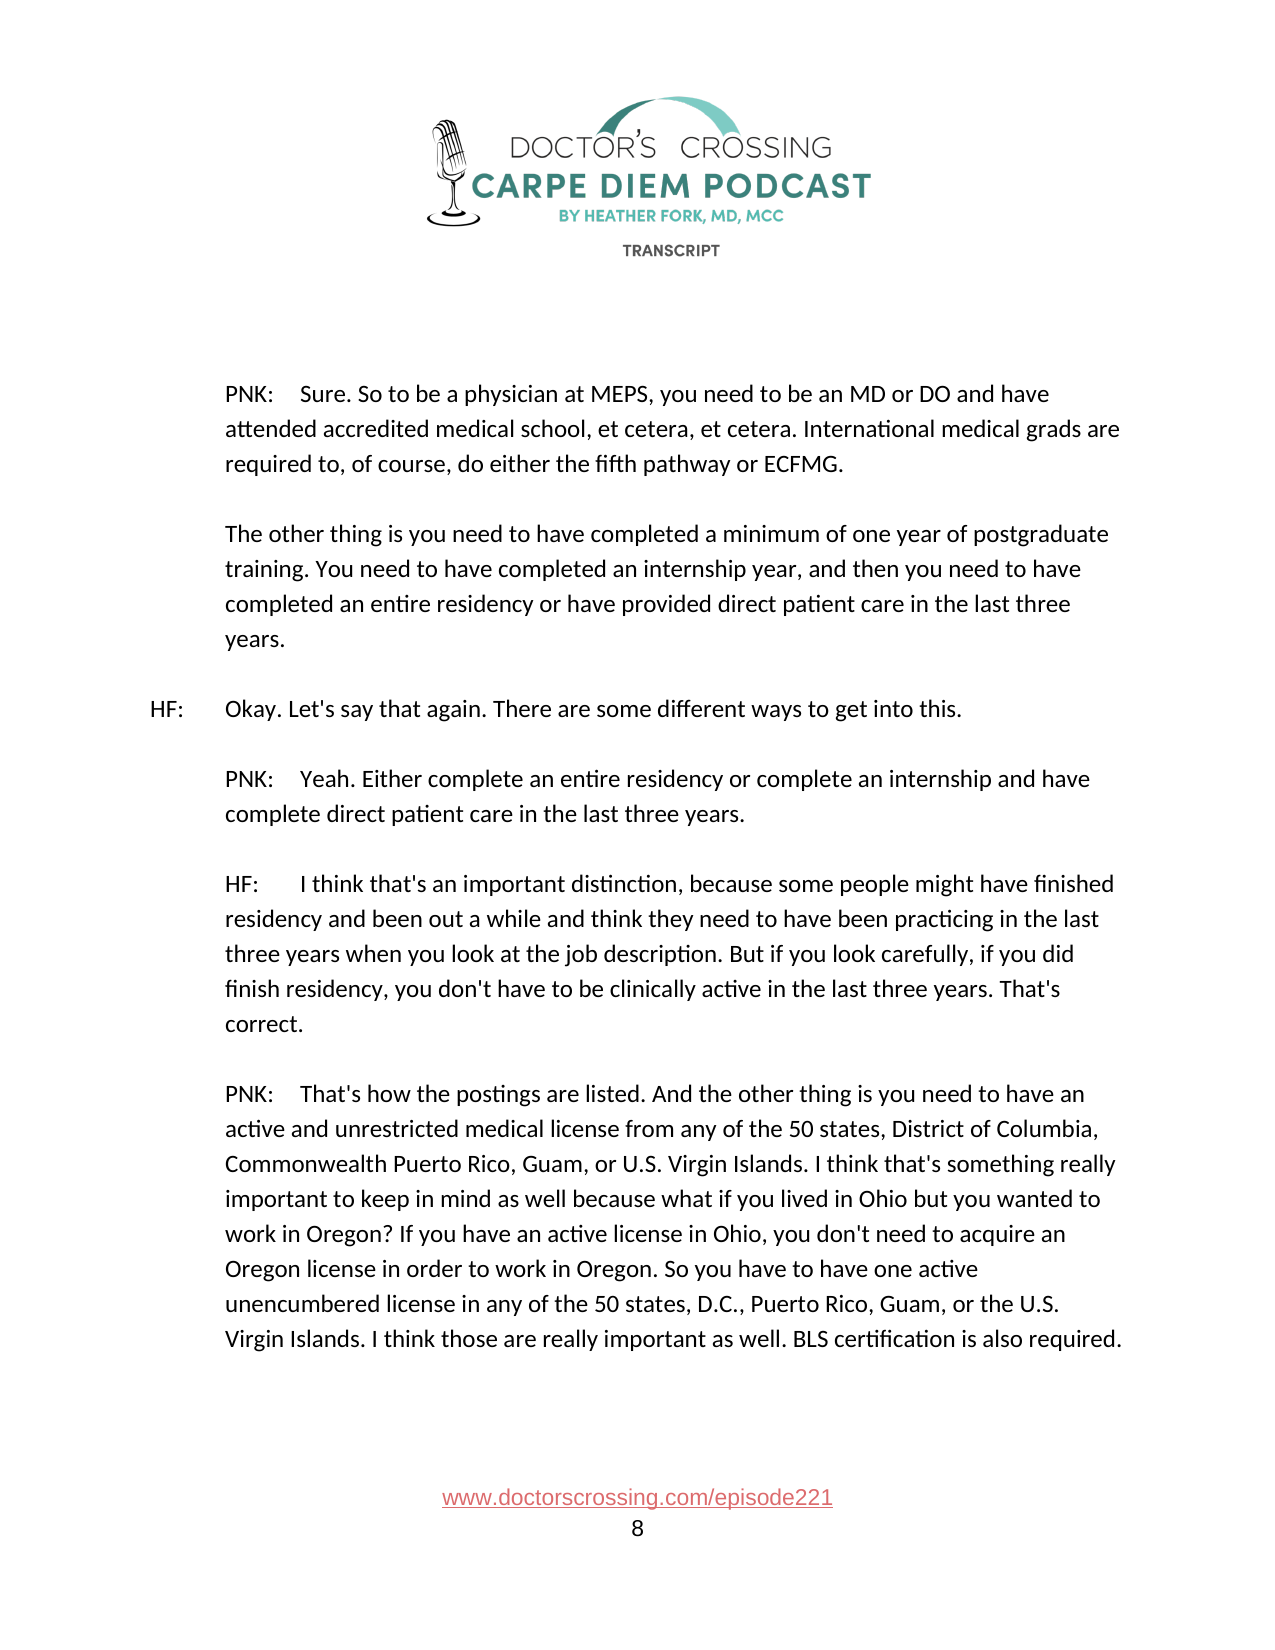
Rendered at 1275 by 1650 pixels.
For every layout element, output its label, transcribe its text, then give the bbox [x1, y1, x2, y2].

text PNK: That's how the postings are listed. And the other thing is you need to have an active and unrestricted medical license from any of the 50 states, District of Columbia, Commonwealth Puerto Rico, Guam, or U.S. Virgin Islands. I think that's something really important to keep in mind as well because what if you lived in Ohio but you wanted to work in Oregon? If you have an active license in Ohio, you don't need to acquire an Oregon license in order to work in Oregon. So you have to have one active unencumbered license in any of the 50 states, D.C., Puerto Rico, Guam, or the U.S. Virgin Islands. I think those are really important as well. BLS certification is also required. [225, 1078, 1125, 1353]
picture [320, 71, 1022, 339]
text PNK: Sure. So to be a physician at MEPS, you need to be an MD or DO and have attended accredited medical school, et cetera, et cetera. International medical grads are required to, of course, do either the fifth pathway or ECFMG. [225, 378, 1125, 478]
text HF: Okay. Let's say that again. There are some different ways to get into this. [150, 693, 1125, 723]
text PNK: Yeah. Either complete an entire residency or complete an internship and have complete direct patient care in the last three years. [225, 763, 1125, 828]
text HF: I think that's an important distinction, because some people might have finished residency and been out a while and think they need to have been practicing in the last three years when you look at the job description. But if you look carefully, if you did finish residency, you don't have to be clinically active in the last three years. That's correct. [225, 868, 1125, 1038]
text The other thing is you need to have completed a minimum of one year of postgraduate training. You need to have completed an internship year, and then you need to have completed an entire residency or have provided direct patient care in the last three years. [225, 518, 1125, 653]
